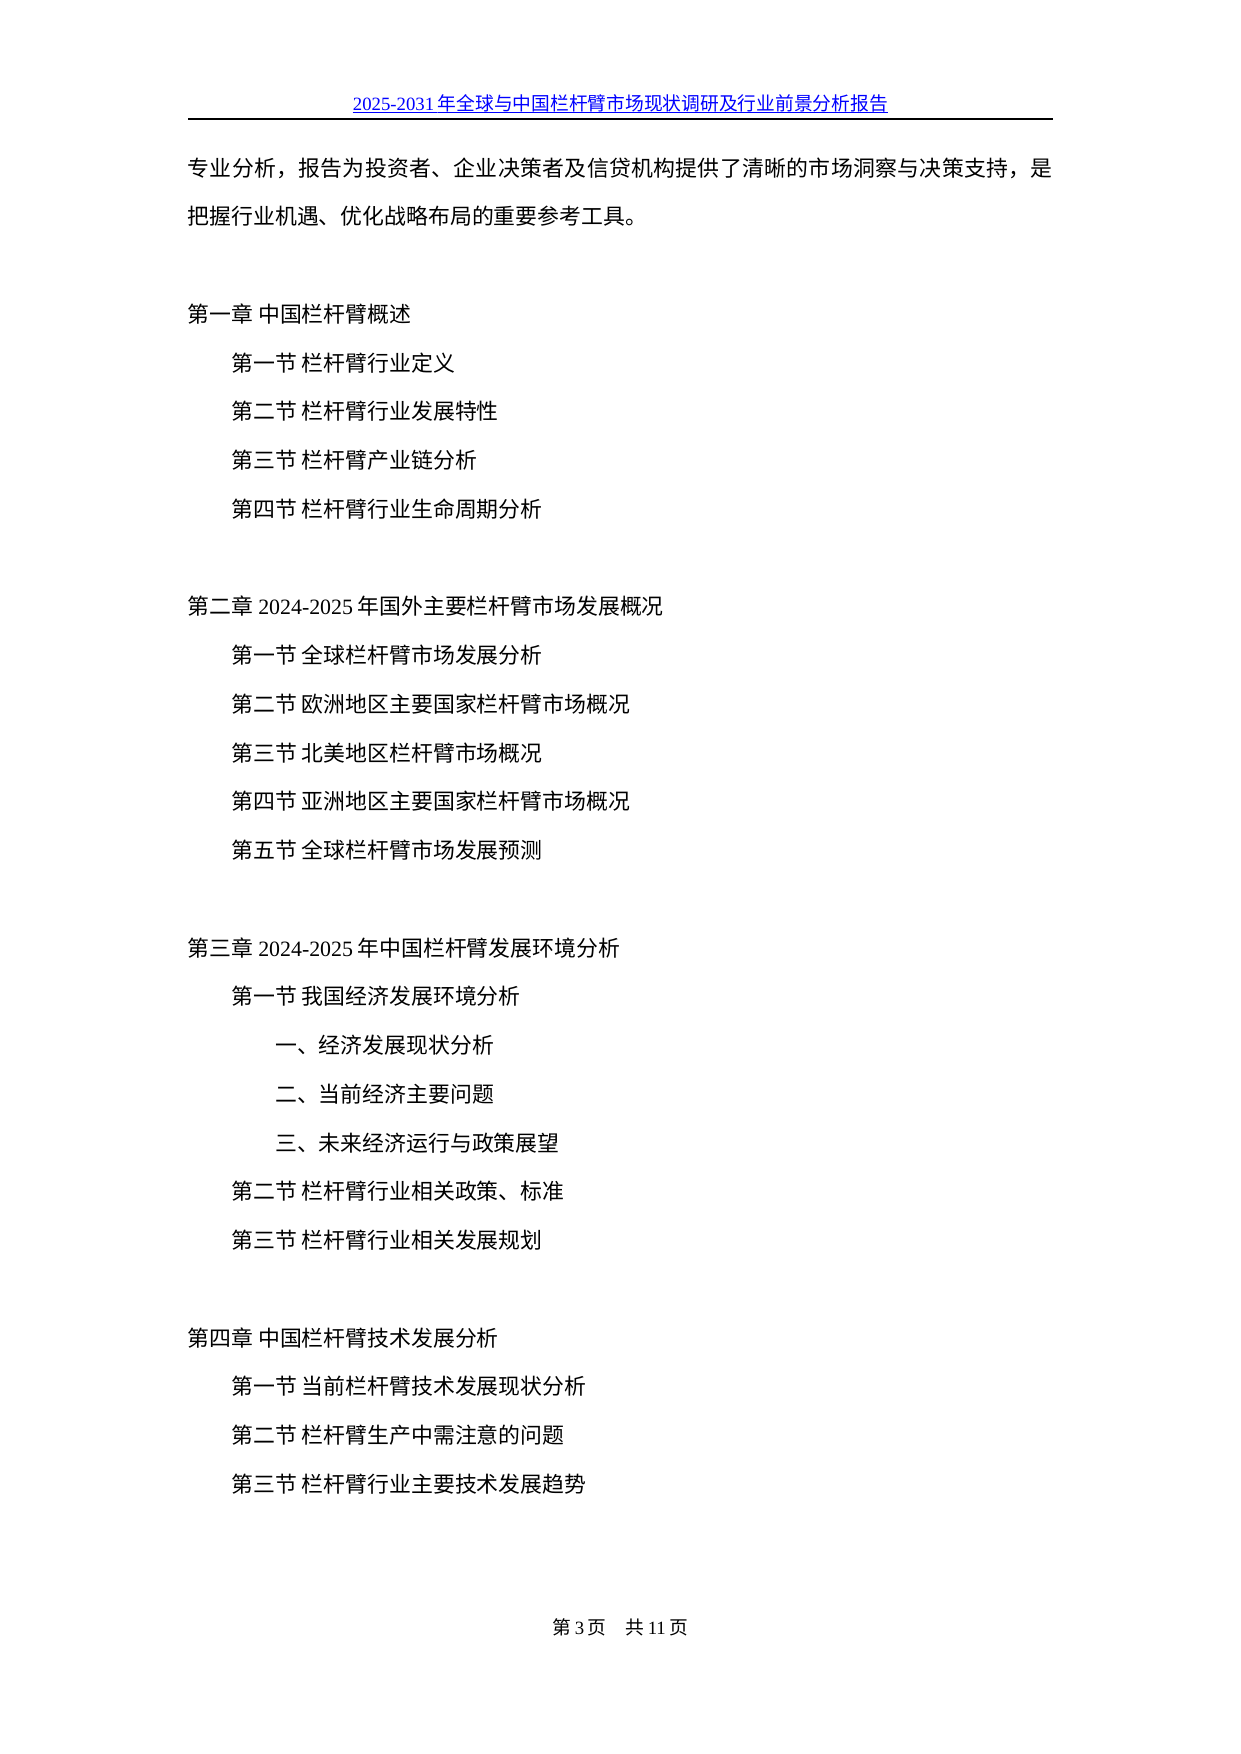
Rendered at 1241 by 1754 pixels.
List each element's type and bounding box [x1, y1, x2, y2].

text [187, 150, 1053, 1499]
